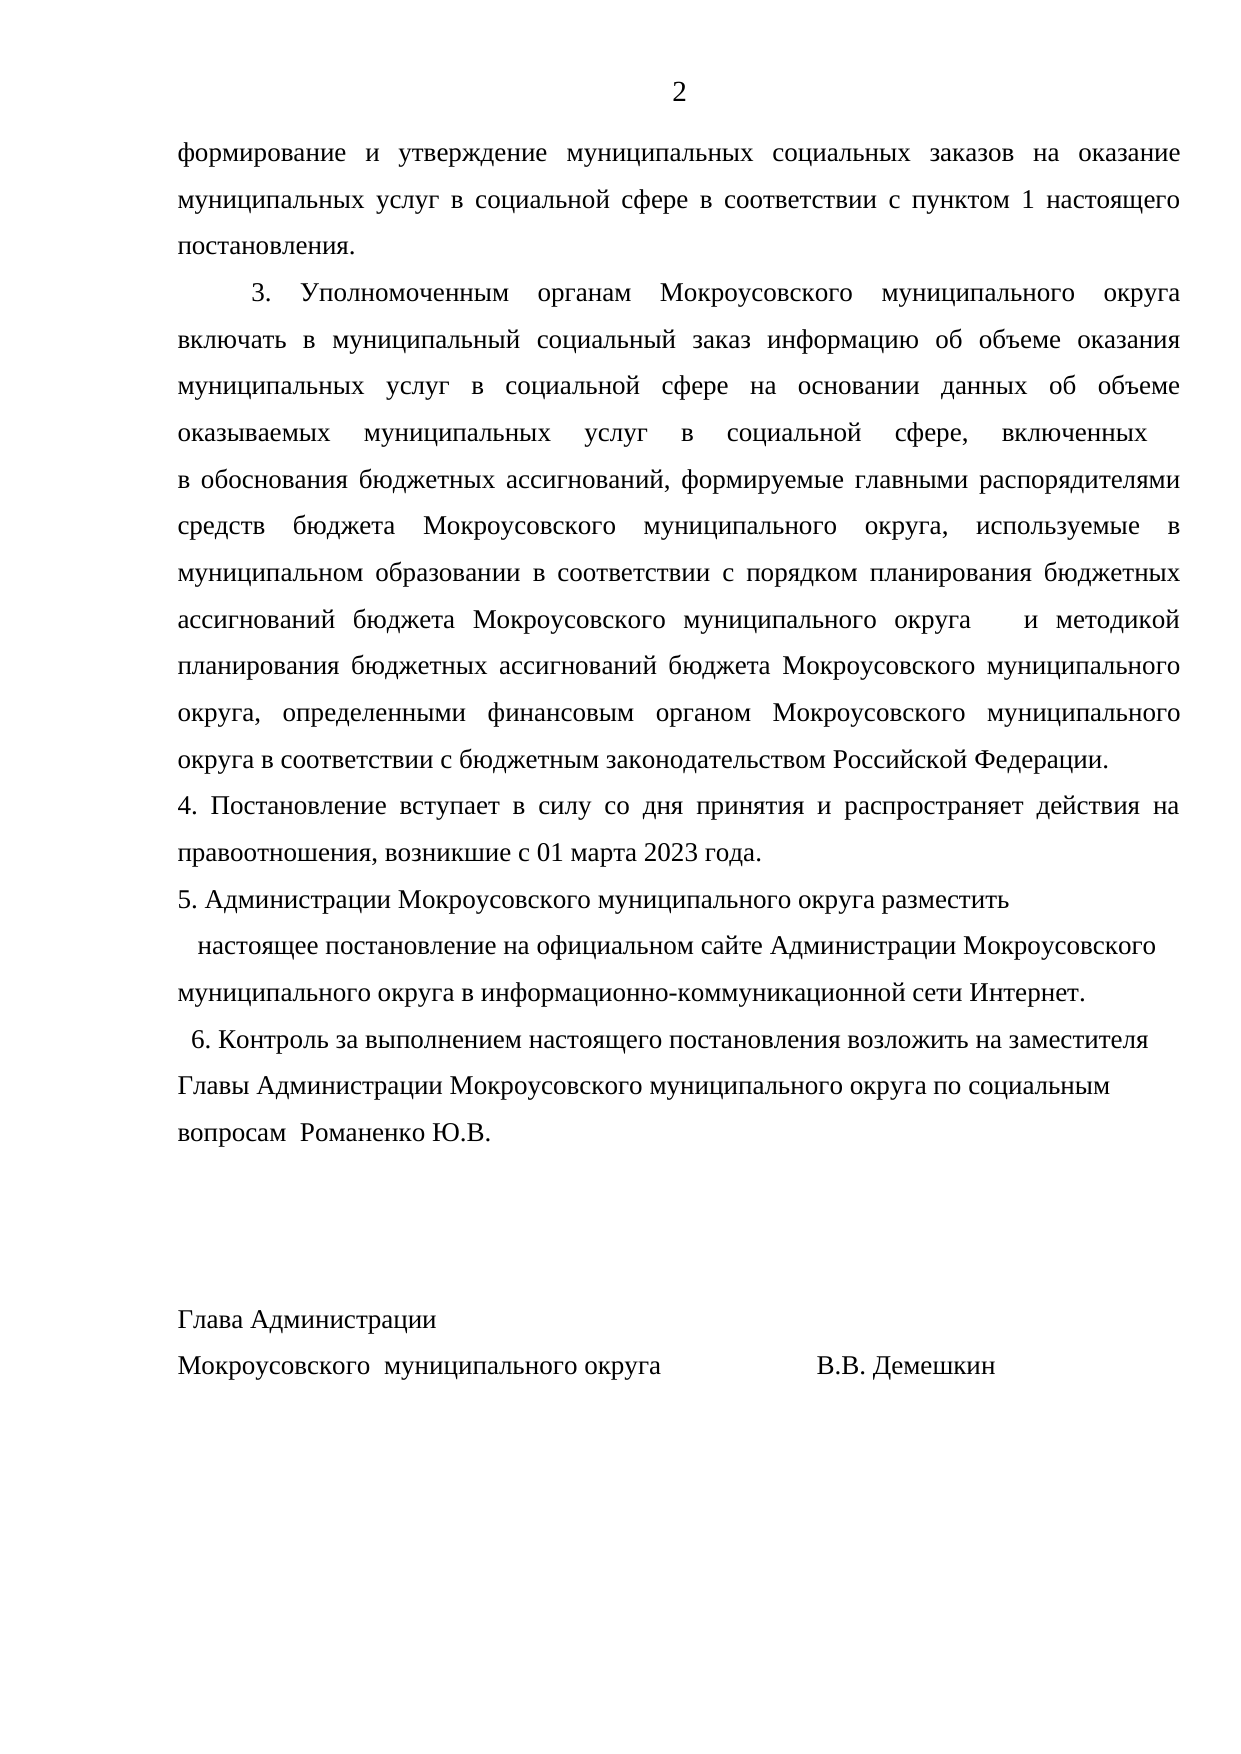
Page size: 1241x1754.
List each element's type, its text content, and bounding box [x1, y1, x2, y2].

text формирование и утверждение муниципальных социальных заказов на оказание муниципальных услуг в социальной сфере в соответствии с пунктом 1 настоящего постановления. [177, 136, 1181, 261]
text настоящее постановление на официальном сайте Администрации Мокроусовского муниципального округа в информационно-коммуникационной сети Интернет. 6. Контроль за выполнением настоящего постановления возложить на заместителя Главы Администрации Мокроусовского муниципального округа по социальным вопросам Романенко Ю.В. [177, 929, 1181, 1147]
text 3. Уполномоченным органам Мокроусовского муниципального округа включать в муниципальный социальный заказ информацию об объеме оказания муниципальных услуг в социальной сфере на основании данных об объеме оказываемых муниципальных услуг в социальной сфере, включенных в обоснования бюджетных ассигнований, формируемые главными распорядителями средств бюджета Мокроусовского муниципального округа, используемые в муниципальном образовании в соответствии с порядком планирования бюджетных ассигнований бюджета Мокроусовского муниципального округа и методикой планирования бюджетных ассигнований бюджета Мокроусовского муниципального округа, определенными финансовым органом Мокроусовского муниципального округа в соответствии с бюджетным законодательством Российской Федерации. [177, 276, 1181, 774]
text Глава Администрации [177, 1303, 1181, 1334]
text 4. Постановление вступает в силу со дня принятия и распространяет действия на правоотношения, возникшие с 01 марта 2023 года. [177, 789, 1181, 867]
text Мокроусовского муниципального округа В.В. Демешкин [177, 1349, 1181, 1381]
text 5. Администрации Мокроусовского муниципального округа разместить [177, 883, 1181, 914]
